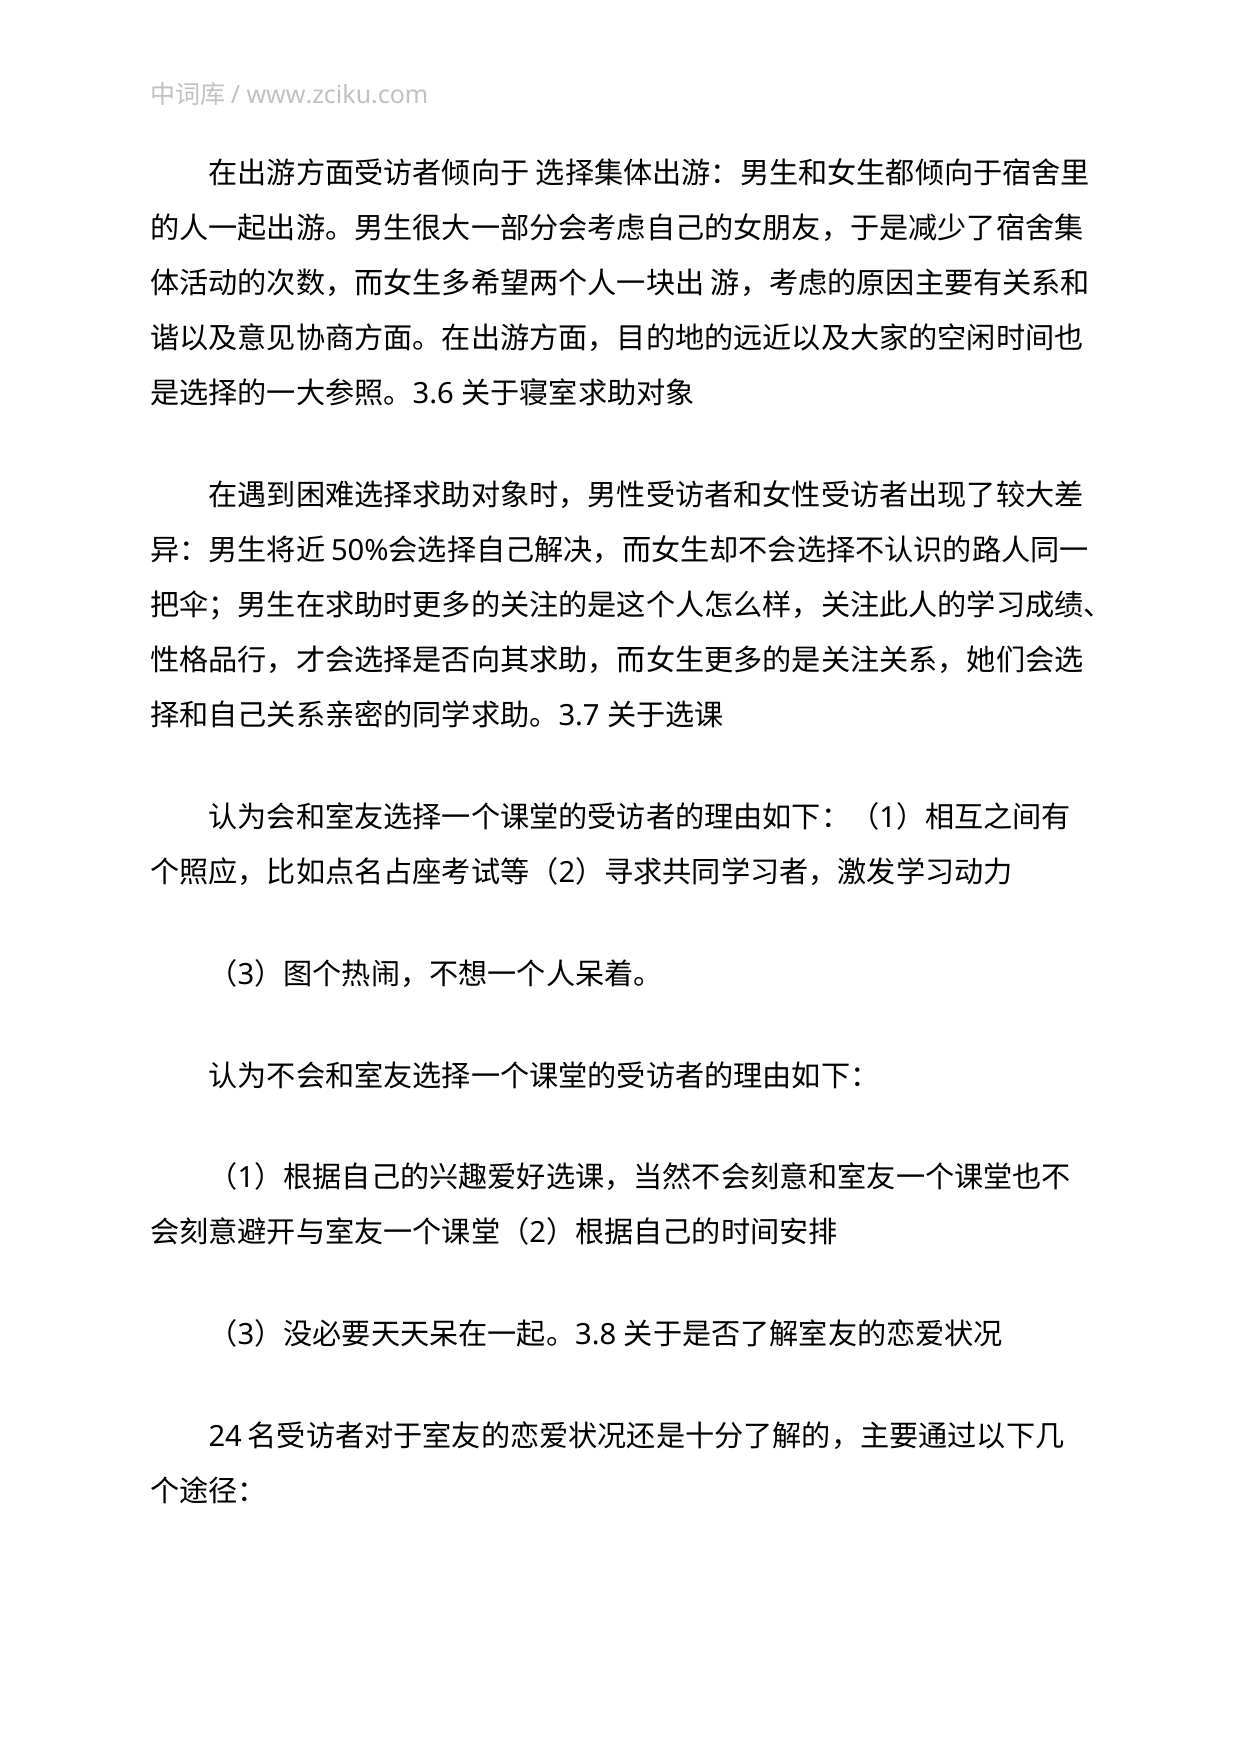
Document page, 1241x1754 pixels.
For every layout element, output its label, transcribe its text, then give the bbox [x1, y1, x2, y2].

text （1）根据自己的兴趣爱好选课，当然不会刻意和室友一个课堂也不会刻意避开与室友一个课堂（2）根据自己的时间安排 [150, 1154, 1090, 1251]
text 24名受访者对于室友的恋爱状况还是十分了解的，主要通过以下几个途径： [150, 1413, 1090, 1510]
text （3）没必要天天呆在一起。3.8 关于是否了解室友的恋爱状况 [150, 1311, 1090, 1353]
text 在遇到困难选择求助对象时，男性受访者和女性受访者出现了较大差异：男生将近50%会选择自己解决，而女生却不会选择不认识的路人同一把伞；男生在求助时更多的关注的是这个人怎么样，关注此人的学习成绩、性格品行，才会选择是否向其求助，而女生更多的是关注关系，她们会选择和自己关系亲密的同学求助。3.7 关于选课 [150, 472, 1090, 734]
text 认为会和室友选择一个课堂的受访者的理由如下：（1）相互之间有个照应，比如点名占座考试等（2）寻求共同学习者，激发学习动力 [150, 793, 1090, 891]
text （3）图个热闹，不想一个人呆着。 [150, 950, 1090, 993]
text 认为不会和室友选择一个课堂的受访者的理由如下： [150, 1052, 1090, 1094]
text 在出游方面受访者倾向于 选择集体出游：男生和女生都倾向于宿舍里的人一起出游。男生很大一部分会考虑自己的女朋友，于是减少了宿舍集体活动的次数，而女生多希望两个人一块出 游，考虑的原因主要有关系和谐以及意见协商方面。在出游方面，目的地的远近以及大家的空闲时间也是选择的一大参照。3.6 关于寝室求助对象 [150, 150, 1090, 412]
